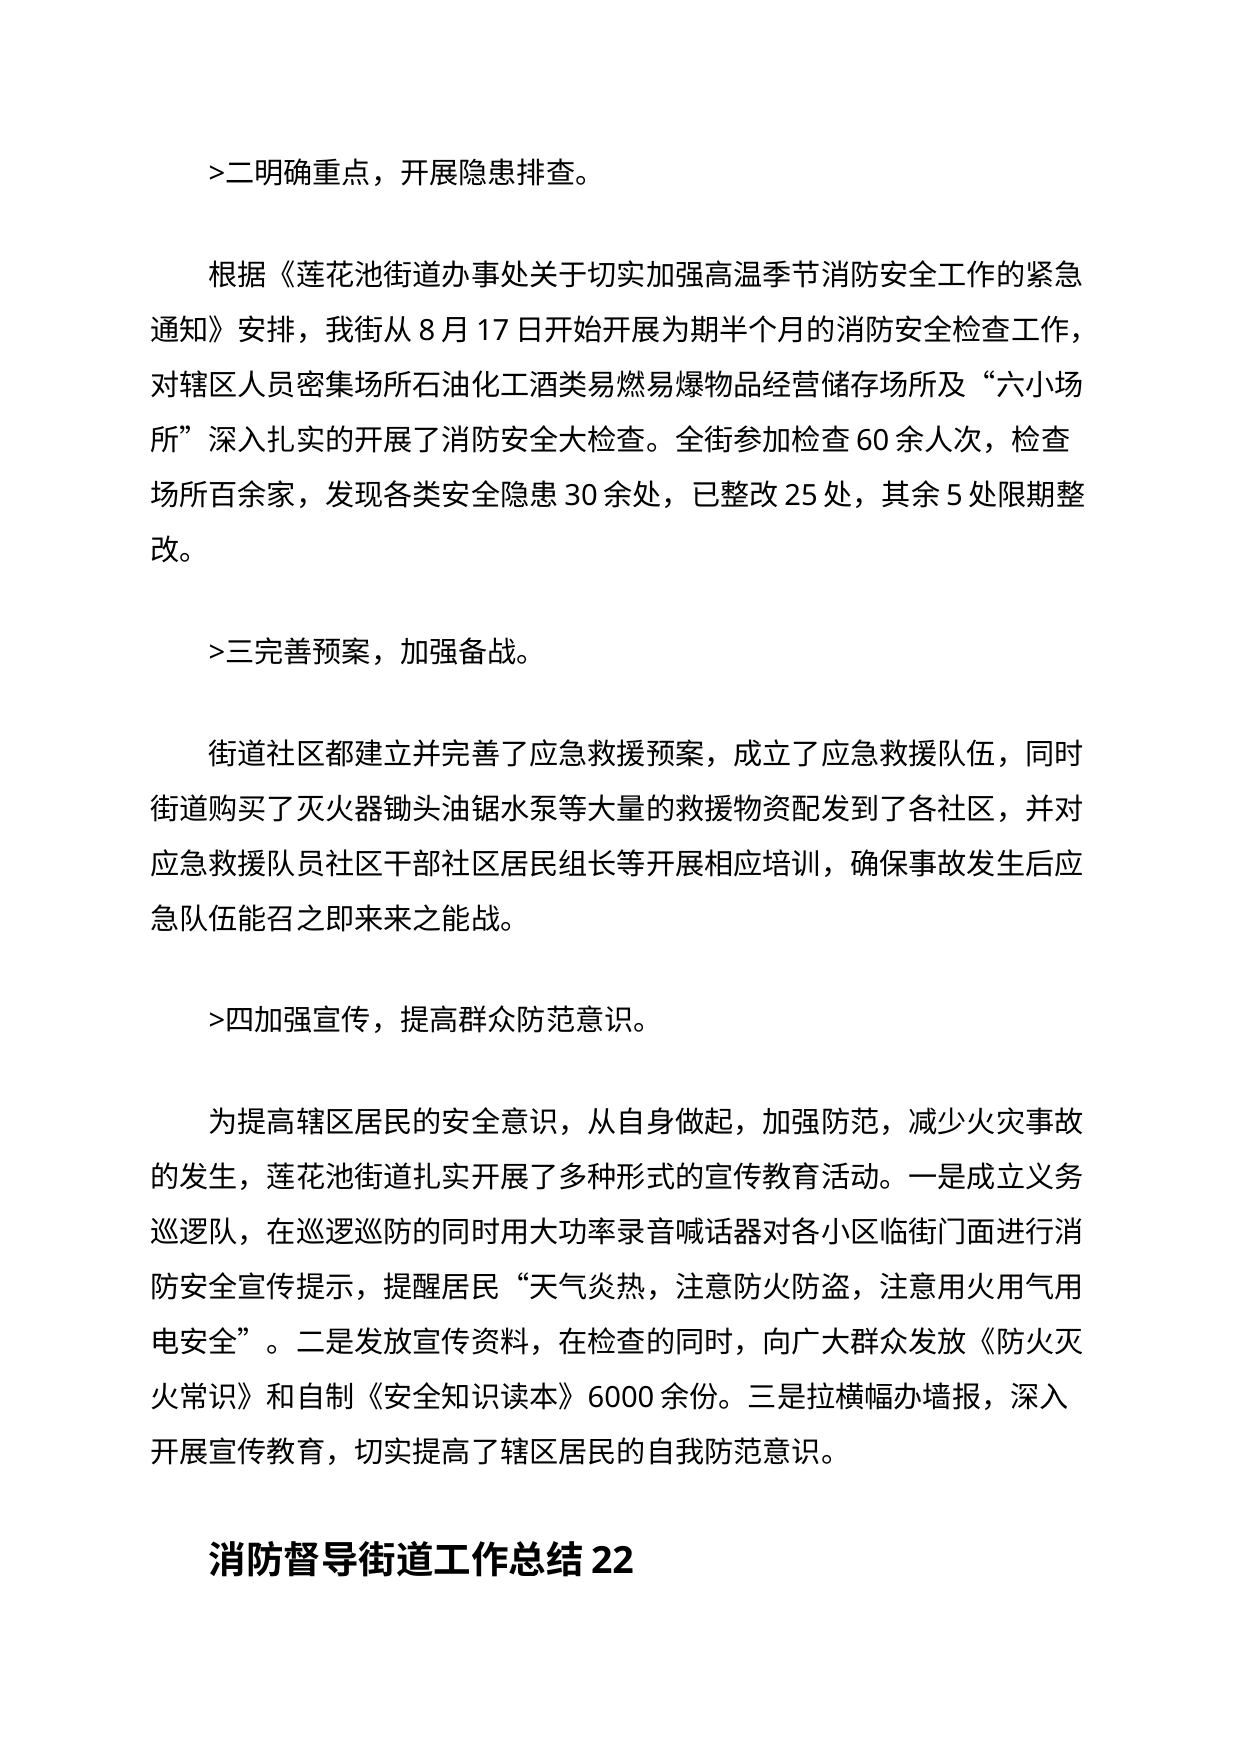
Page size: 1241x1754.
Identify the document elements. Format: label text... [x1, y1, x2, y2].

text 根据《莲花池街道办事处关于切实加强高温季节消防安全工作的紧急通知》安排，我街从8月17日开始开展为期半个月的消防安全检查工作，对辖区人员密集场所石油化工酒类易燃易爆物品经营储存场所及“六小场所”深入扎实的开展了消防安全大检查。全街参加检查60余人次，检查场所百余家，发现各类安全隐患30余处，已整改25处，其余5处限期整改。 [150, 252, 1090, 569]
text 消防督导街道工作总结22 [150, 1530, 1090, 1585]
text >三完善预案，加强备战。 [150, 628, 1090, 671]
text 为提高辖区居民的安全意识，从自身做起，加强防范，减少火灾事故的发生，莲花池街道扎实开展了多种形式的宣传教育活动。一是成立义务巡逻队，在巡逻巡防的同时用大功率录音喊话器对各小区临街门面进行消防安全宣传提示，提醒居民“天气炎热，注意防火防盗，注意用火用气用电安全”。二是发放宣传资料，在检查的同时，向广大群众发放《防火灭火常识》和自制《安全知识读本》6000余份。三是拉横幅办墙报，深入开展宣传教育，切实提高了辖区居民的自我防范意识。 [150, 1099, 1090, 1471]
text 街道社区都建立并完善了应急救援预案，成立了应急救援队伍，同时街道购买了灭火器锄头油锯水泵等大量的救援物资配发到了各社区，并对应急救援队员社区干部社区居民组长等开展相应培训，确保事故发生后应急队伍能召之即来来之能战。 [150, 731, 1090, 937]
text >四加强宣传，提高群众防范意识。 [150, 997, 1090, 1039]
text >二明确重点，开展隐患排查。 [150, 150, 1090, 192]
